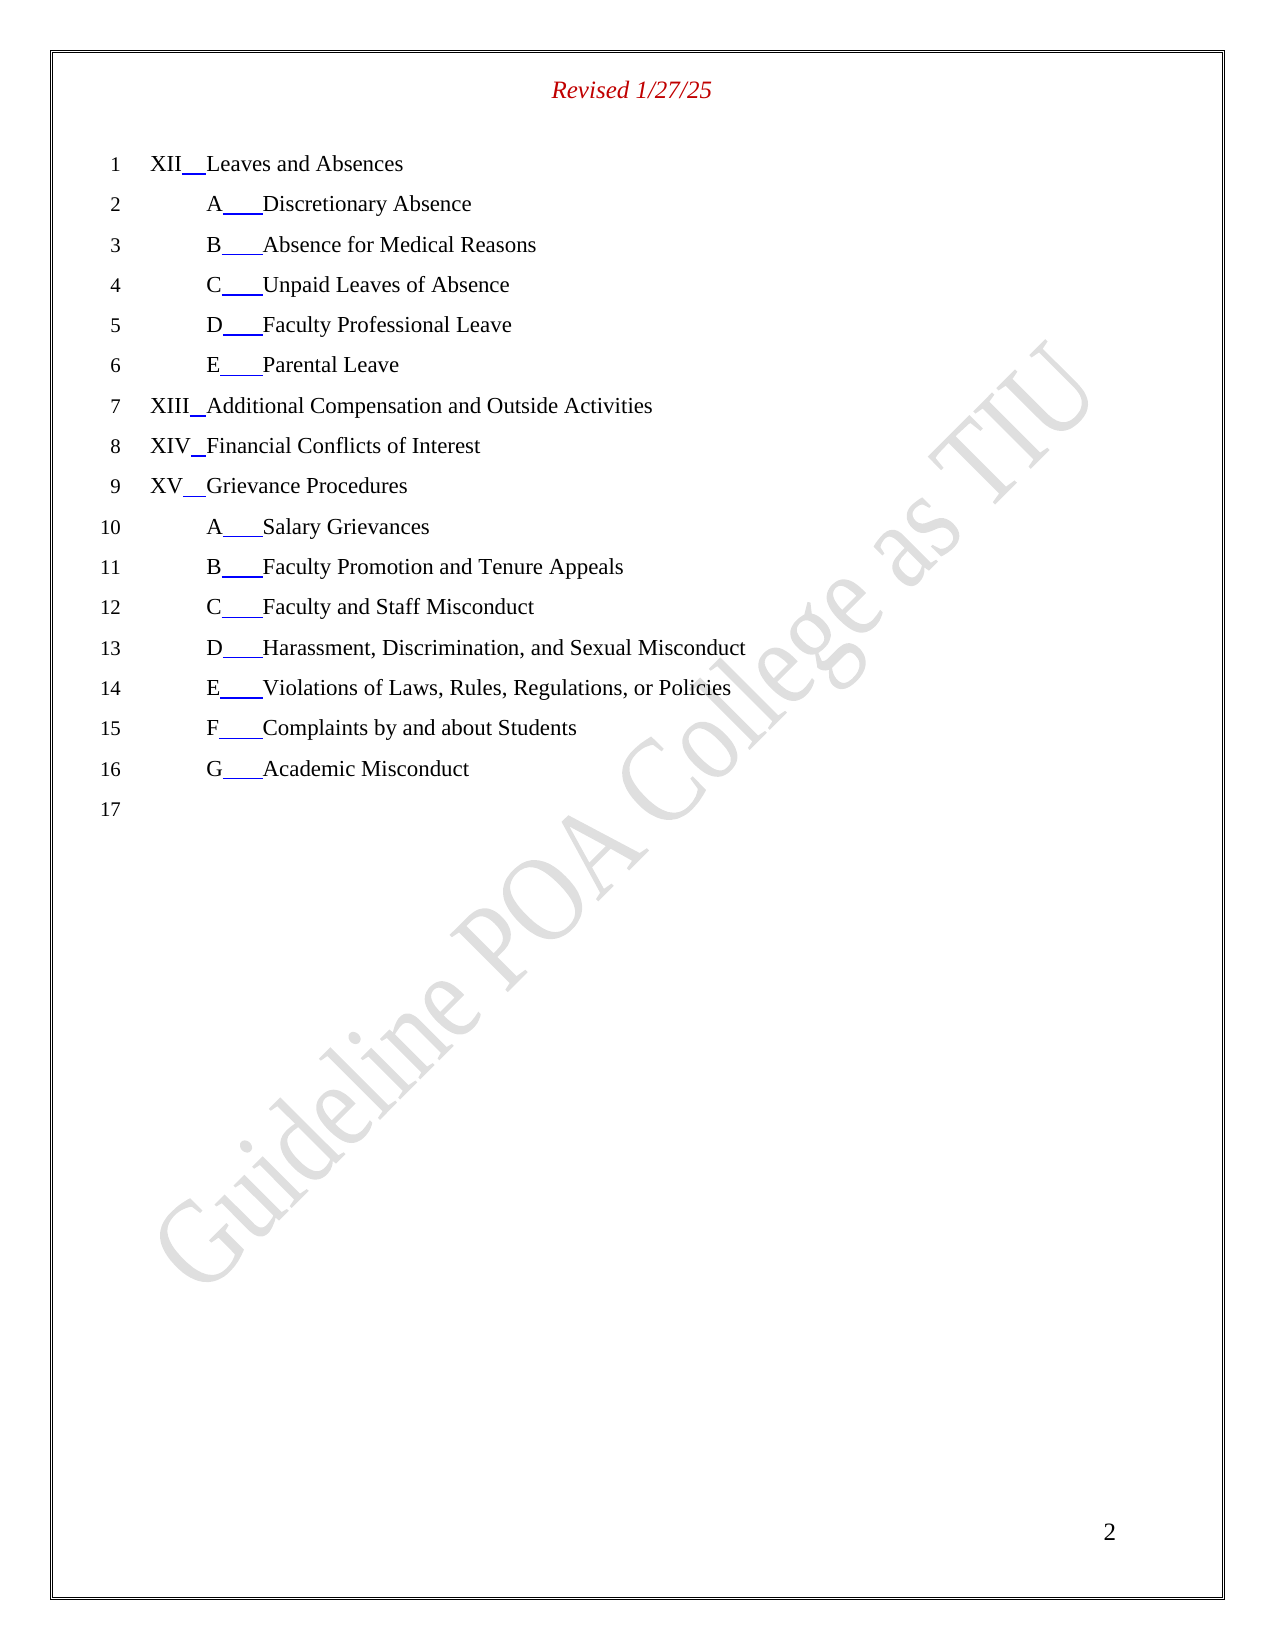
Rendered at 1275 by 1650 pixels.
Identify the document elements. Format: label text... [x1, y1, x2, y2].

text B Faculty Promotion and Tenure Appeals 20 [206, 553, 1116, 579]
text G Academic Misconduct 21 [206, 755, 1116, 781]
text XII Leaves and Absences 18 [150, 150, 1116, 176]
text D Harassment, Discrimination, and Sexual Misconduct 21 [206, 634, 1116, 660]
text E Parental Leave 19 [206, 352, 1116, 378]
text F Complaints by and about Students 21 [206, 714, 1116, 741]
text XV Grievance Procedures 20 [150, 472, 1116, 499]
text C Faculty and Staff Misconduct 20 [206, 593, 1116, 620]
text A Discretionary Absence 18 [206, 190, 1116, 217]
text E Violations of Laws, Rules, Regulations, or Policies 21 [206, 674, 1116, 700]
text XIII Additional Compensation and Outside Activities 19 [150, 392, 1116, 418]
text B Absence for Medical Reasons 18 [206, 231, 1116, 257]
text A Salary Grievances 20 [206, 513, 1116, 539]
text XIV Financial Conflicts of Interest 19 [150, 432, 1116, 458]
text C Unpaid Leaves of Absence 18 [206, 271, 1116, 297]
text D Faculty Professional Leave 18 [206, 311, 1116, 338]
